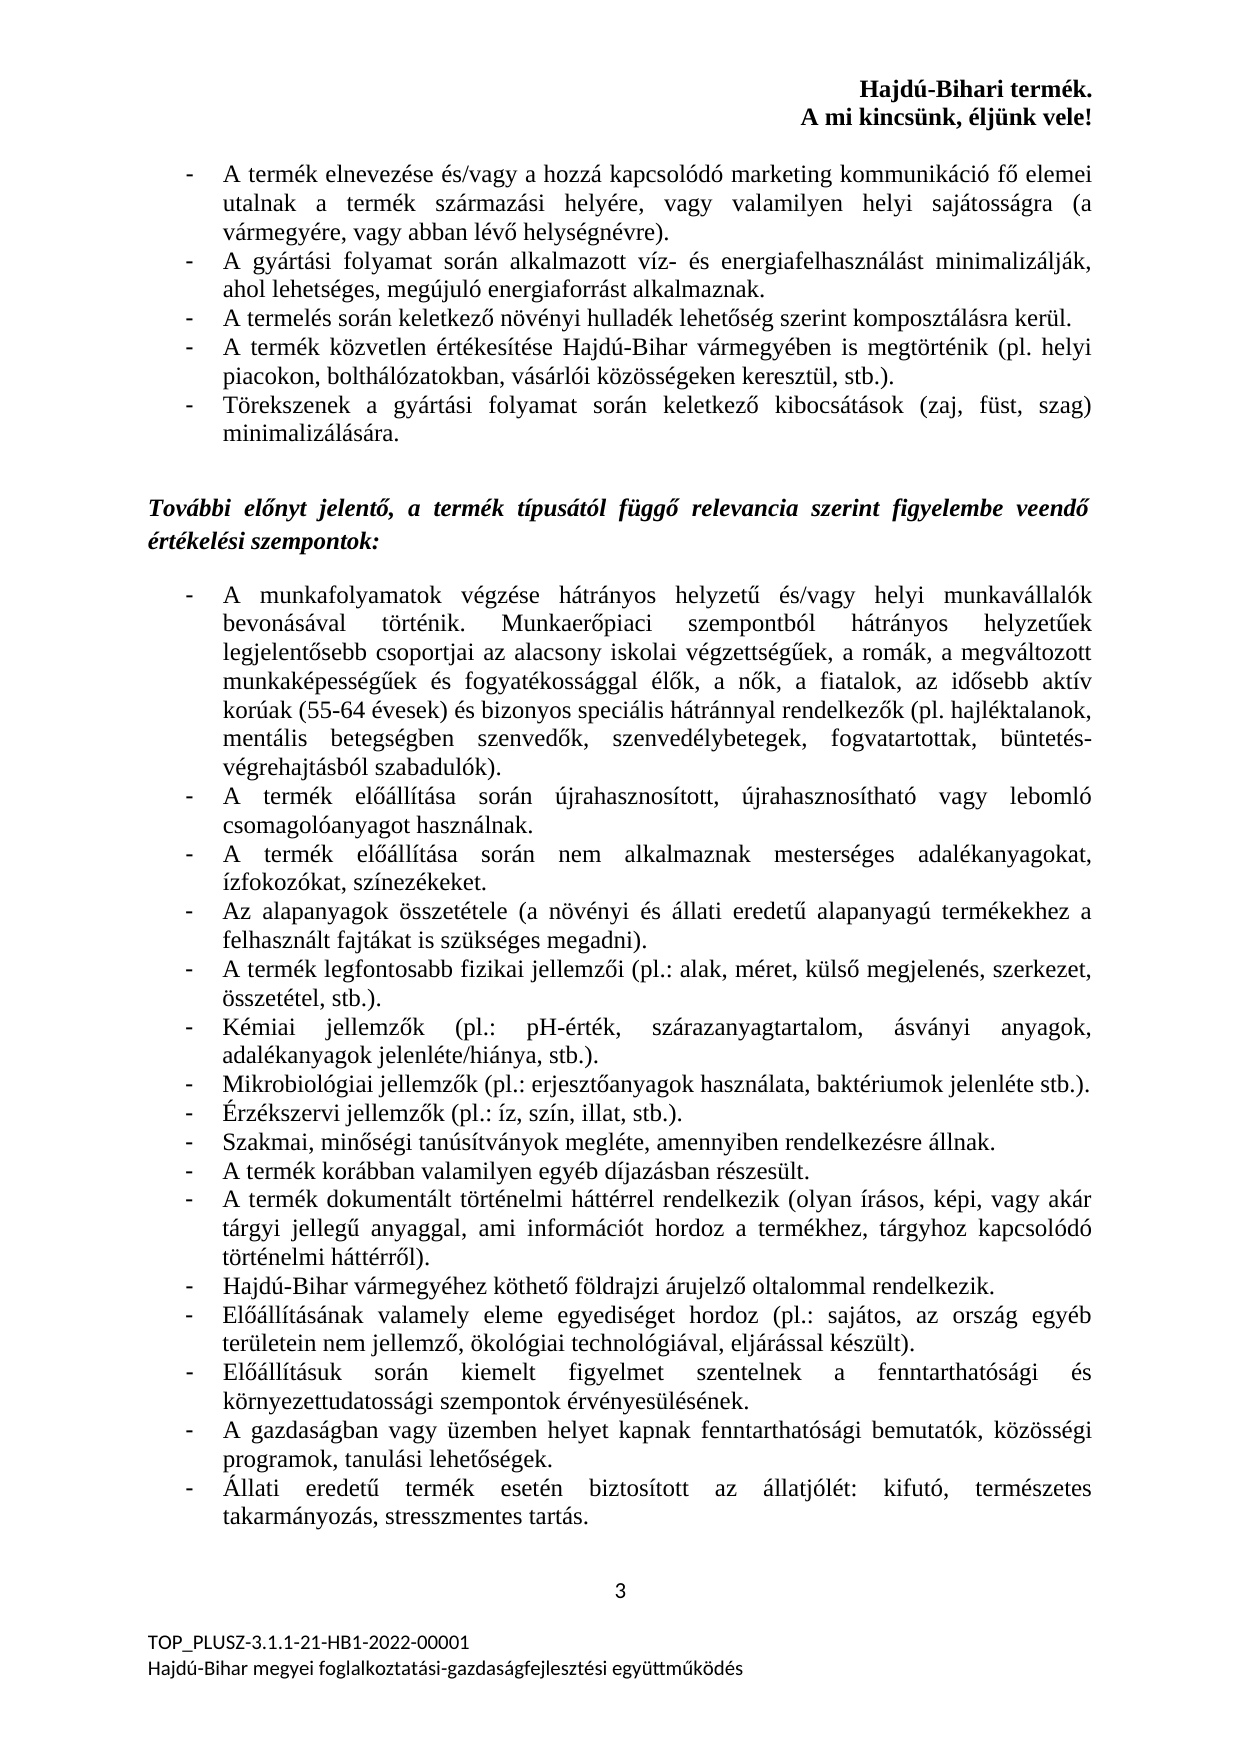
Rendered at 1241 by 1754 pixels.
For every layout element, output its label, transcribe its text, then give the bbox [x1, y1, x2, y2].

list A termelés során keletkező növényi hulladék lehetőség szerint komposztálásra kerül. [185, 303, 1093, 332]
list Törekszenek a gyártási folyamat során keletkező kibocsátások (zaj, füst, szag) minimalizálására. [185, 390, 1093, 447]
list A termék legfontosabb fizikai jellemzői (pl.: alak, méret, külső megjelenés, szerkezet, összetétel, stb.). [185, 954, 1093, 1011]
list Szakmai, minőségi tanúsítványok megléte, amennyiben rendelkezésre állnak. [185, 1127, 1093, 1156]
list A munkafolyamatok végzése hátrányos helyzetű és/vagy helyi munkavállalók bevonásával történik. Munkaerőpiaci szempontból hátrányos helyzetűek legjelentősebb csoportjai az alacsony iskolai végzettségűek, a romák, a megváltozott munkaképességűek és fogyatékossággal élők, a nők, a fiatalok, az idősebb aktív korúak (55-64 évesek) és bizonyos speciális hátránnyal rendelkezők (pl. hajléktalanok, mentális betegségben szenvedők, szenvedélybetegek, fogvatartottak, büntetés-végrehajtásból szabadulók). [185, 580, 1093, 781]
list A gazdaságban vagy üzemben helyet kapnak fenntarthatósági bemutatók, közösségi programok, tanulási lehetőségek. [185, 1415, 1093, 1472]
list A termék közvetlen értékesítése Hajdú-Bihar vármegyében is megtörténik (pl. helyi piacokon, bolthálózatokban, vásárlói közösségeken keresztül, stb.). [185, 332, 1093, 390]
list A termék dokumentált történelmi háttérrel rendelkezik (olyan írásos, képi, vagy akár tárgyi jellegű anyaggal, ami információt hordoz a termékhez, tárgyhoz kapcsolódó történelmi háttérről). [185, 1184, 1093, 1271]
list Előállításuk során kiemelt figyelmet szentelnek a fenntarthatósági és környezettudatossági szempontok érvényesülésének. [185, 1357, 1093, 1415]
list A termék korábban valamilyen egyéb díjazásban részesült. [185, 1156, 1093, 1184]
list Kémiai jellemzők (pl.: pH-érték, szárazanyagtartalom, ásványi anyagok, adalékanyagok jelenléte/hiánya, stb.). [185, 1011, 1093, 1069]
list A termék elnevezése és/vagy a hozzá kapcsolódó marketing kommunikáció fő elemei utalnak a termék származási helyére, vagy valamilyen helyi sajátosságra (a vármegyére, vagy abban lévő helységnévre). [185, 159, 1093, 246]
list Hajdú-Bihar vármegyéhez köthető földrajzi árujelző oltalommal rendelkezik. [185, 1271, 1093, 1300]
list A gyártási folyamat során alkalmazott víz- és energiafelhasználást minimalizálják, ahol lehetséges, megújuló energiaforrást alkalmaznak. [185, 246, 1093, 303]
list Állati eredetű termék esetén biztosított az állatjólét: kifutó, természetes takarmányozás, stresszmentes tartás. [185, 1472, 1093, 1530]
list A termék előállítása során nem alkalmaznak mesterséges adalékanyagokat, ízfokozókat, színezékeket. [185, 839, 1093, 896]
list Előállításának valamely eleme egyediséget hordoz (pl.: sajátos, az ország egyéb területein nem jellemző, ökológiai technológiával, eljárással készült). [185, 1300, 1093, 1357]
list Az alapanyagok összetétele (a növényi és állati eredetű alapanyagú termékekhez a felhasznált fajtákat is szükséges megadni). [185, 896, 1093, 954]
list A termék előállítása során újrahasznosított, újrahasznosítható vagy lebomló csomagolóanyagot használnak. [185, 781, 1093, 839]
list Érzékszervi jellemzők (pl.: íz, szín, illat, stb.). [185, 1098, 1093, 1127]
list Mikrobiológiai jellemzők (pl.: erjesztőanyagok használata, baktériumok jelenléte stb.). [185, 1069, 1093, 1098]
text További előnyt jelentő, a termék típusától függő relevancia szerint figyelembe veendő értékelési szempontok: [148, 493, 1093, 554]
